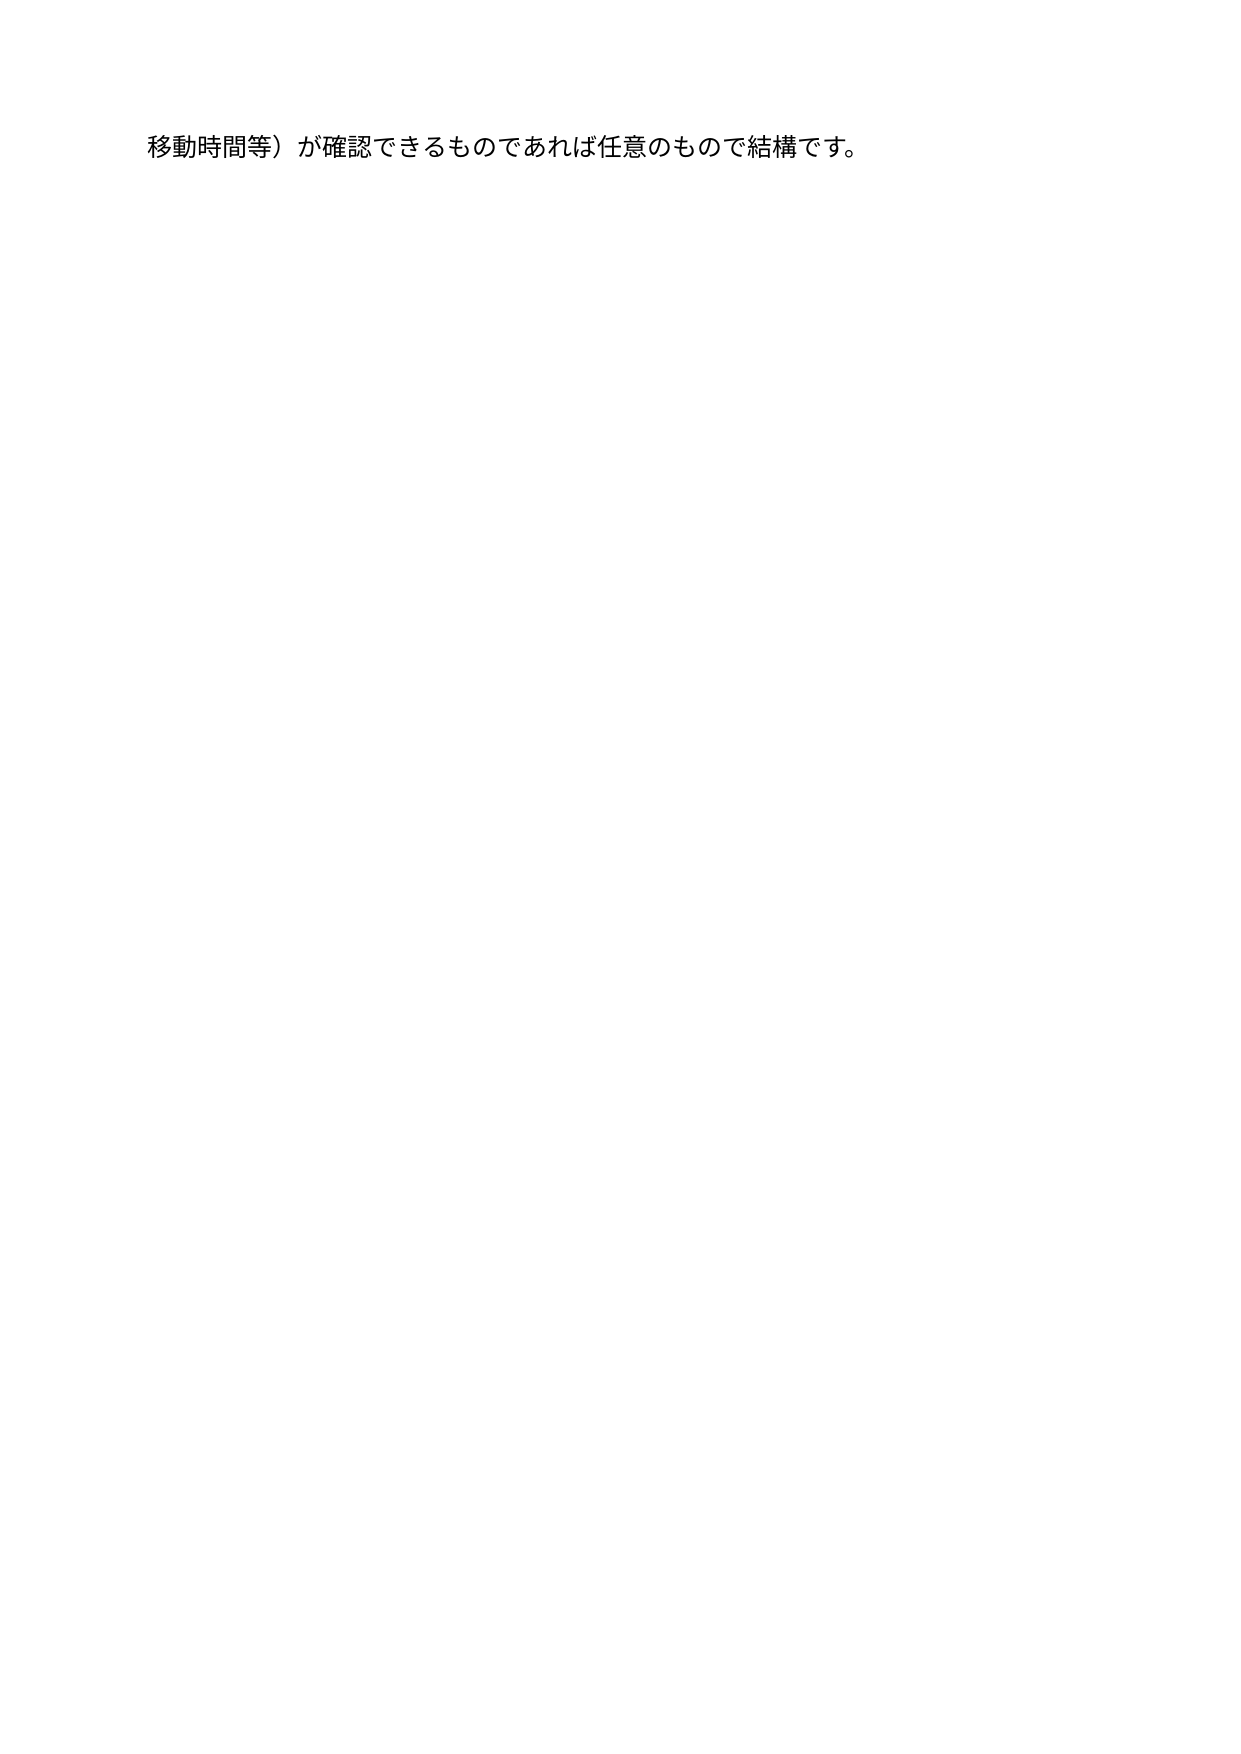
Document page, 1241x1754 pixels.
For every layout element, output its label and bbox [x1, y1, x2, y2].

text [148, 127, 1092, 164]
